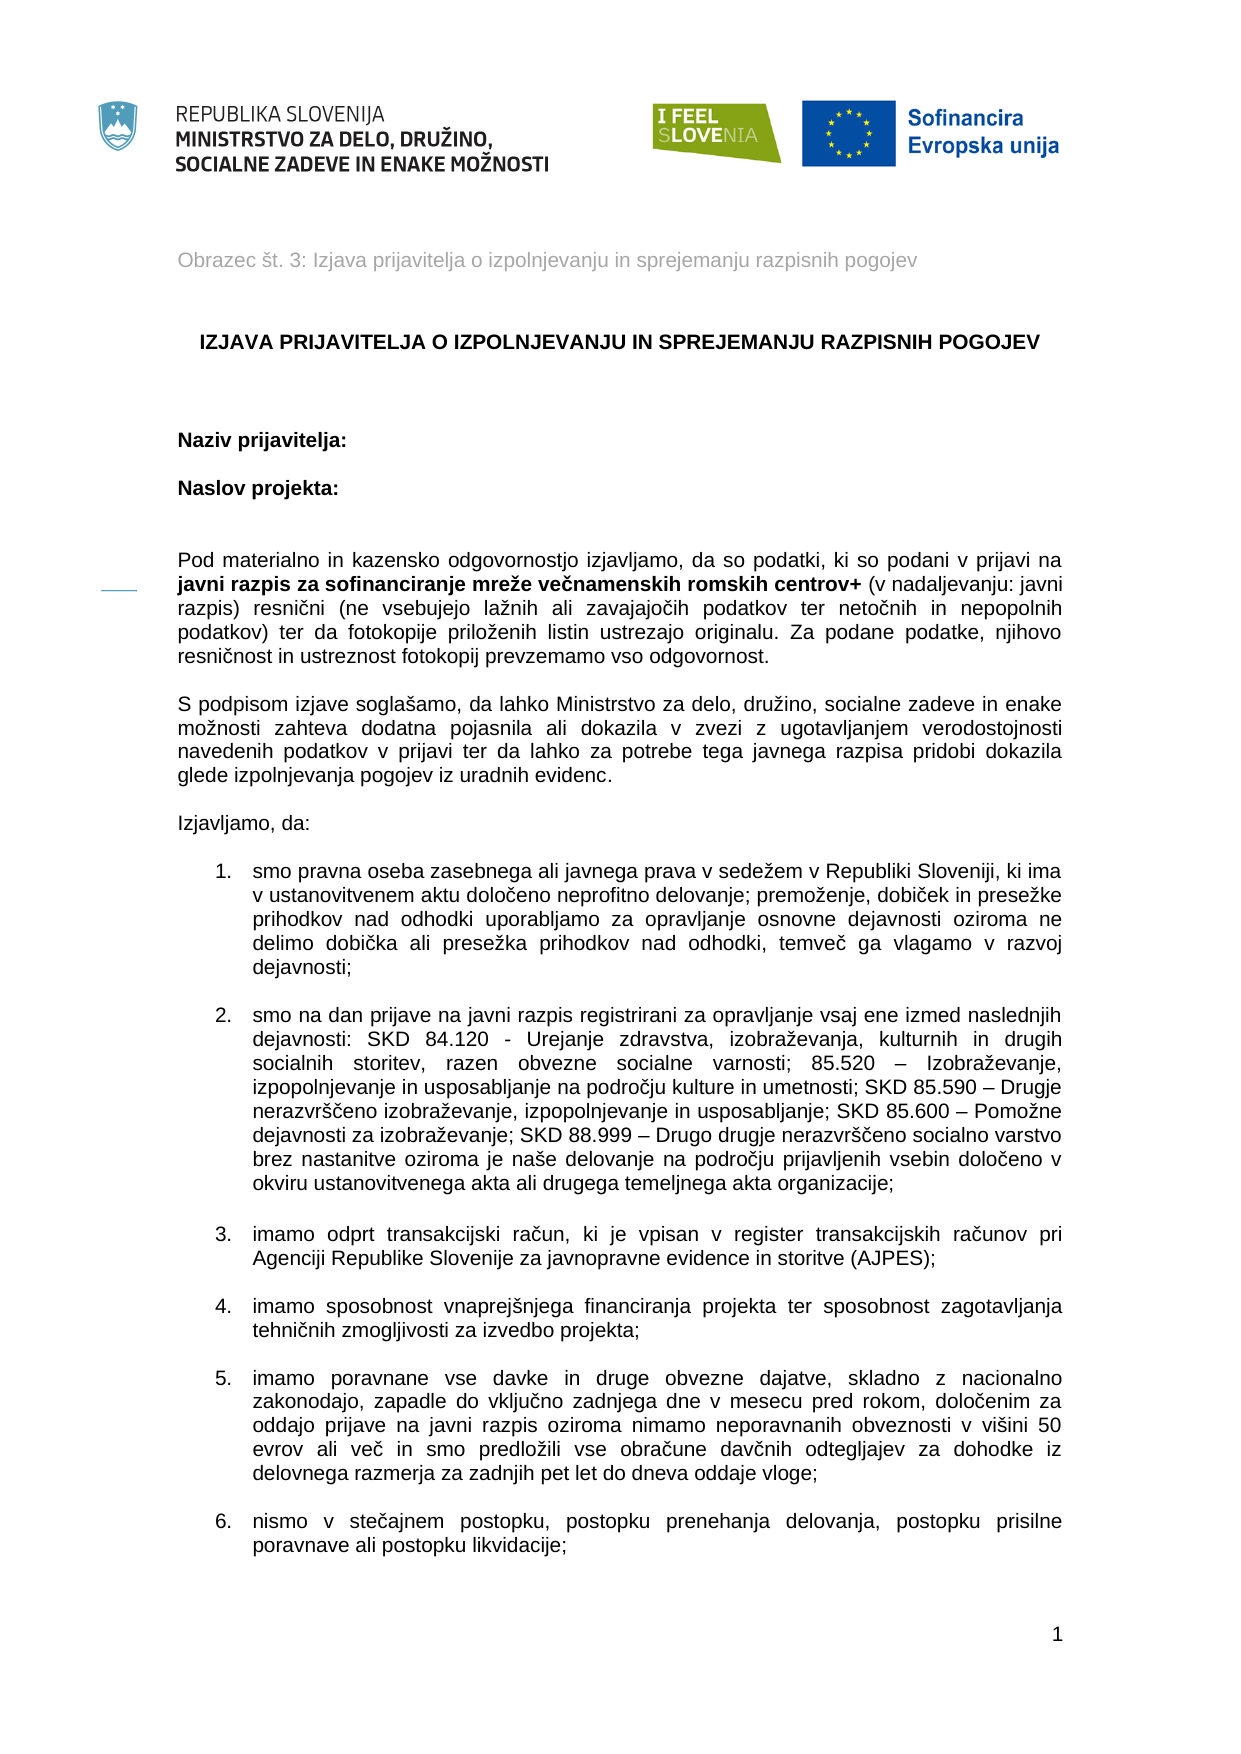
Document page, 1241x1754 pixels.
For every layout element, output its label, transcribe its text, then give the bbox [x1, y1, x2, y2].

text S podpisom izjave soglašamo, da lahko Ministrstvo za delo, družino, socialne zadeve in enake možnosti zahteva dodatna pojasnila ali dokazila v zvezi z ugotavljanjem verodostojnosti navedenih podatkov v prijavi ter da lahko za potrebe tega javnega razpisa pridobi dokazila glede izpolnjevanja pogojev iz uradnih evidenc. [177, 691, 1063, 787]
text IZJAVA PRIJAVITELJA O IZPOLNJEVANJU IN SPREJEMANJU RAZPISNIH POGOJEV [177, 330, 1063, 354]
list smo pravna oseba zasebnega ali javnega prava v sedežem v Republiki Sloveniji, ki ima v ustanovitvenem aktu določeno neprofitno delovanje; premoženje, dobiček in presežke prihodkov nad odhodki uporabljamo za opravljanje osnovne dejavnosti oziroma ne delimo dobička ali presežka prihodkov nad odhodki, temveč ga vlagamo v razvoj dejavnosti; [215, 859, 1063, 979]
text Pod materialno in kazensko odgovornostjo izjavljamo, da so podatki, ki so podani v prijavi na javni razpis za sofinanciranje mreže večnamenskih romskih centrov+ (v nadaljevanju: javni razpis) resnični (ne vsebujejo lažnih ali zavajajočih podatkov ter netočnih in nepopolnih podatkov) ter da fotokopije priloženih listin ustrezajo originalu. Za podane podatke, njihovo resničnost in ustreznost fotokopij prevzemamo vso odgovornost. [177, 548, 1063, 667]
text Naslov projekta: [177, 476, 1063, 500]
text Izjavljamo, da: [177, 811, 1063, 835]
list imamo poravnane vse davke in druge obvezne dajatve, skladno z nacionalno zakonodajo, zapadle do vključno zadnjega dne v mesecu pred rokom, določenim za oddajo prijave na javni razpis oziroma nimamo neporavnanih obveznosti v višini 50 evrov ali več in smo predložili vse obračune davčnih odtegljajev za dohodke iz delovnega razmerja za zadnjih pet let do dneva oddaje vloge; [215, 1365, 1063, 1485]
list smo na dan prijave na javni razpis registrirani za opravljanje vsaj ene izmed naslednjih dejavnosti: SKD 84.120 - Urejanje zdravstva, izobraževanja, kulturnih in drugih socialnih storitev, razen obvezne socialne varnosti; 85.520 – Izobraževanje, izpopolnjevanje in usposabljanje na področju kulture in umetnosti; SKD 85.590 – Drugje nerazvrščeno izobraževanje, izpopolnjevanje in usposabljanje; SKD 85.600 – Pomožne dejavnosti za izobraževanje; SKD 88.999 – Drugo drugje nerazvrščeno socialno varstvo brez nastanitve oziroma je naše delovanje na področju prijavljenih vsebin določeno v okviru ustanovitvenega akta ali drugega temeljnega akta organizacije; [215, 1003, 1063, 1194]
list imamo sposobnost vnaprejšnjega financiranja projekta ter sposobnost zagotavljanja tehničnih zmogljivosti za izvedbo projekta; [215, 1293, 1063, 1341]
list nismo v stečajnem postopku, postopku prenehanja delovanja, postopku prisilne poravnave ali postopku likvidacije; [215, 1509, 1063, 1557]
picture [650, 96, 1062, 171]
text Obrazec št. 3: Izjava prijavitelja o izpolnjevanju in sprejemanju razpisnih pogojev [177, 248, 1063, 272]
picture [0, 0, 550, 239]
text Naziv prijavitelja: [177, 428, 1063, 452]
list imamo odprt transakcijski račun, ki je vpisan v register transakcijskih računov pri Agenciji Republike Slovenije za javnopravne evidence in storitve (AJPES); [215, 1222, 1063, 1269]
